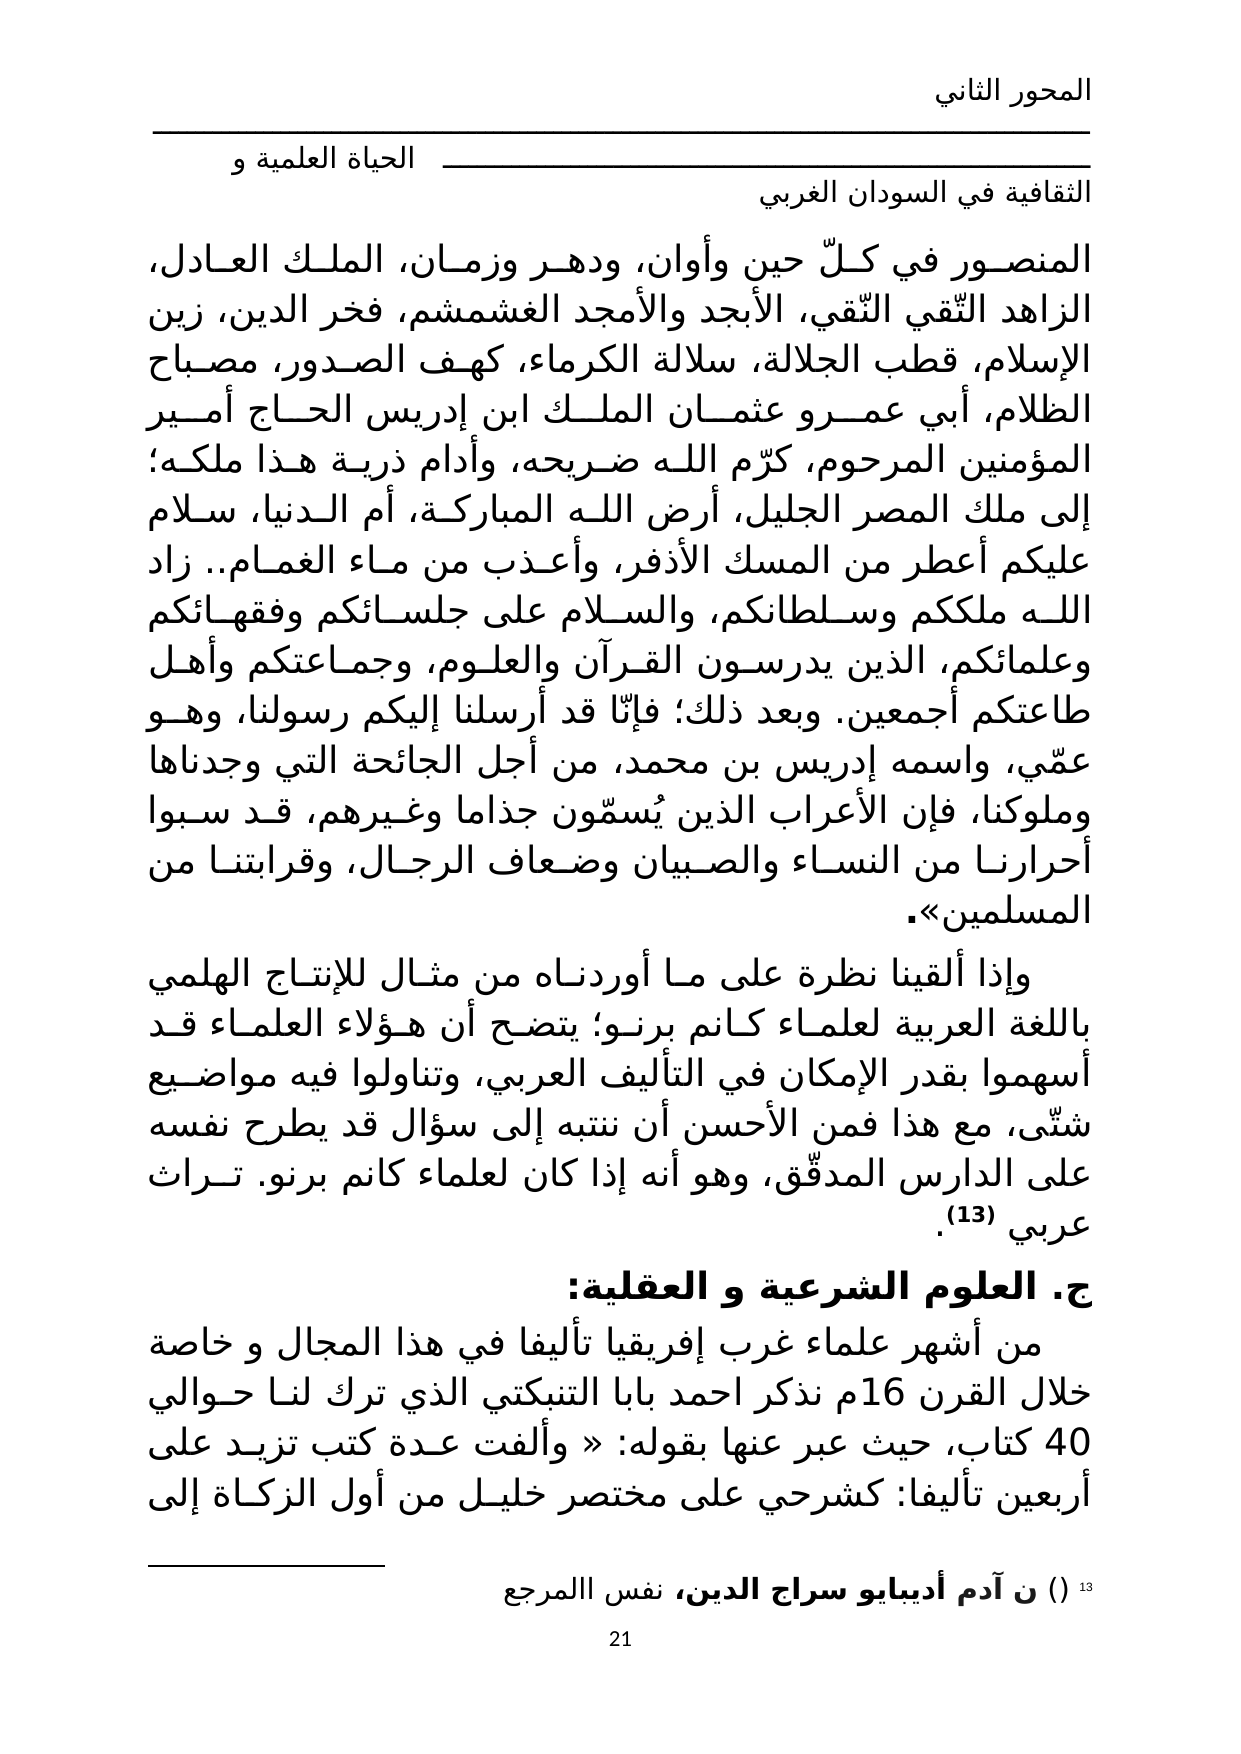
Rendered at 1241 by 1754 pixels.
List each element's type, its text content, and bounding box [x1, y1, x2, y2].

text وإذا ألقينا نظرة على ما أوردناه من مثال للإنتاج الهلمي باللغة العربية لعلماء كانم برنو؛ يتضح أن هؤلاء العلماء قد أسهموا بقدر الإمكان في التأليف العربي، وتناولوا فيه مواضيع شتّى، مع هذا فمن الأحسن أن ننتبه إلى سؤال قد يطرح نفسه على الدارس المدقّق، وهو أنه إذا كان لعلماء كانم برنو. تراث عربي (). [148, 952, 1093, 1246]
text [148, 1321, 1093, 1471]
text ج. العلوم الشرعية و العقلية: [148, 1265, 1093, 1308]
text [148, 238, 1093, 933]
